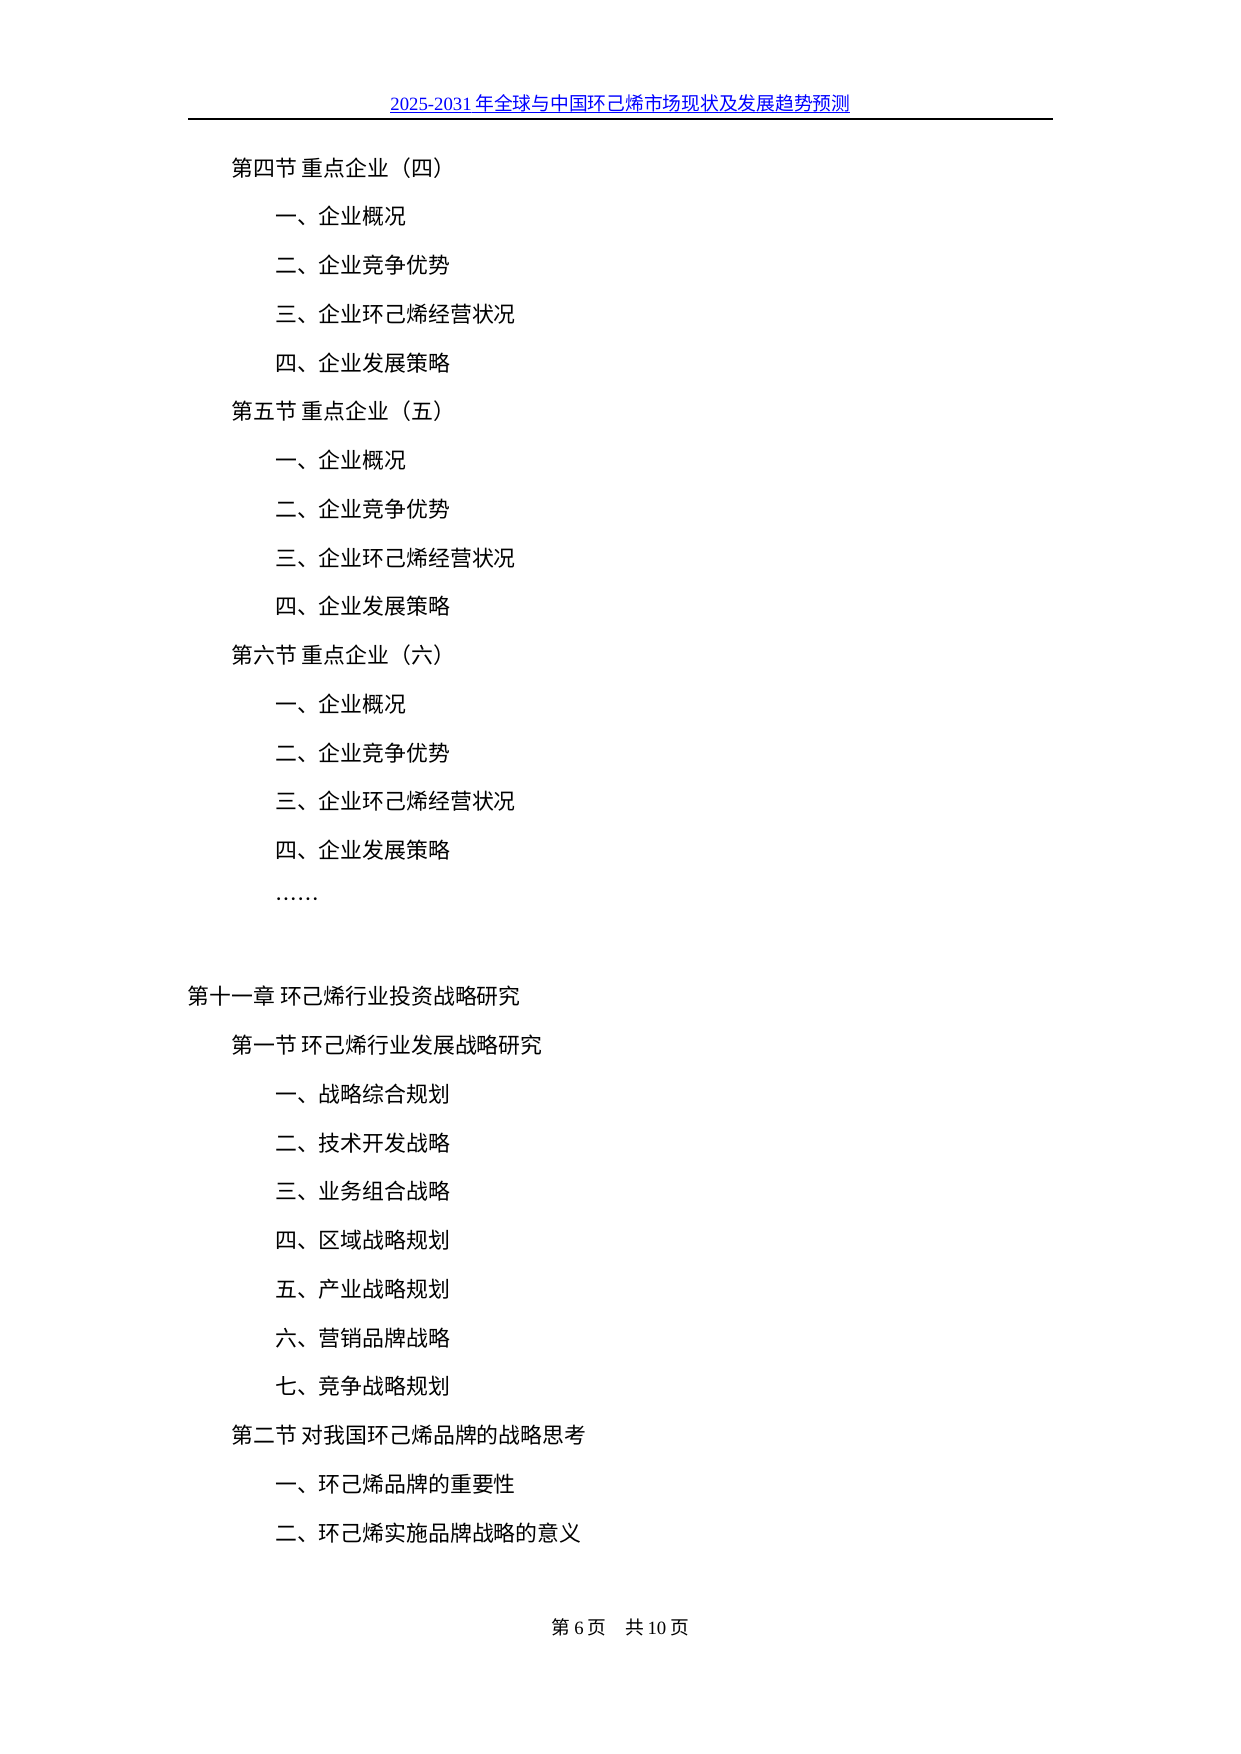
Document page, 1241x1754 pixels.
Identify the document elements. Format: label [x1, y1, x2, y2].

text [187, 150, 1053, 1548]
